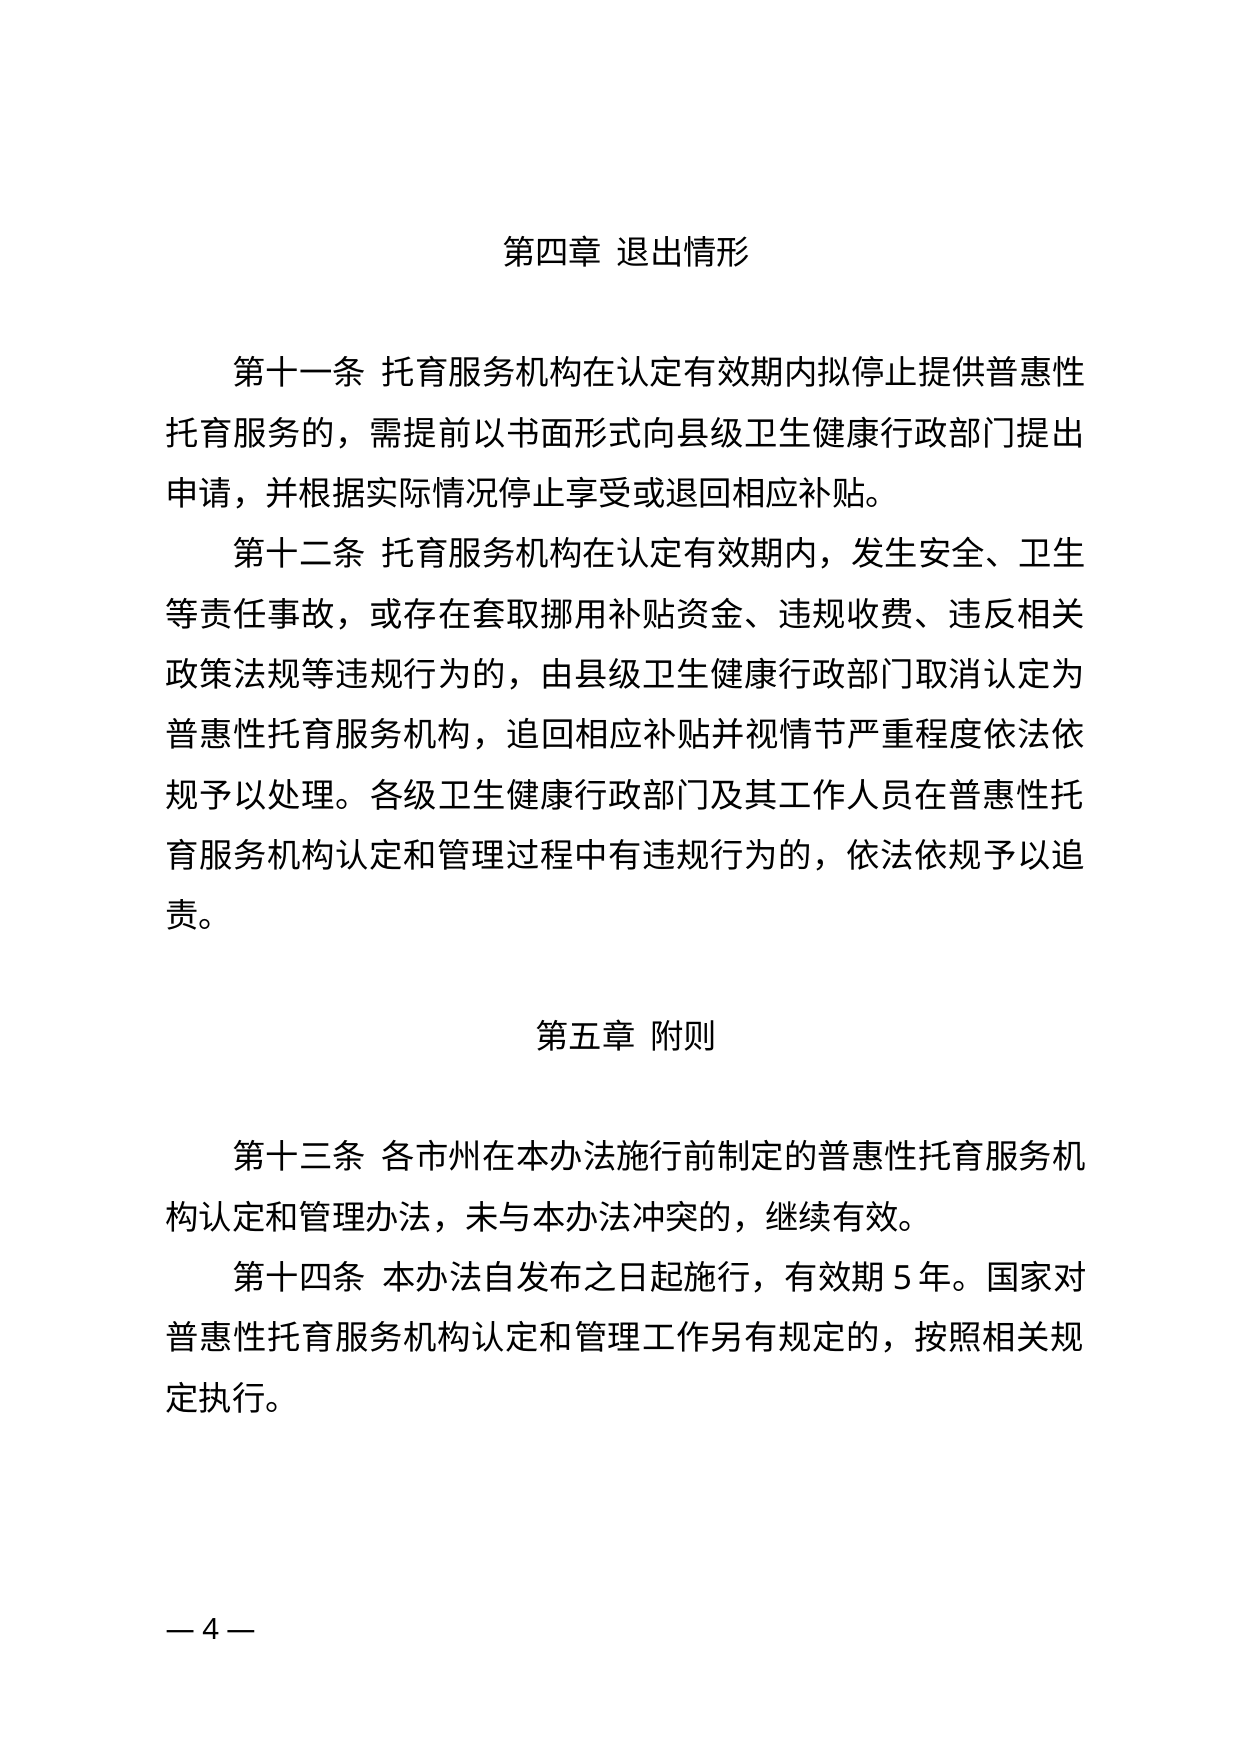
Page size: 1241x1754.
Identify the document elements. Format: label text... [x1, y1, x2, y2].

text 第十二条 托育服务机构在认定有效期内，发生安全、卫生等责任事故，或存在套取挪用补贴资金、违规收费、违反相关政策法规等违规行为的，由县级卫生健康行政部门取消认定为普惠性托育服务机构，追回相应补贴并视情节严重程度依法依规予以处理。各级卫生健康行政部门及其工作人员在普惠性托育服务机构认定和管理过程中有违规行为的，依法依规予以追责。 [165, 521, 1087, 943]
text 第四章 退出情形 [165, 219, 1087, 280]
text 第十四条 本办法自发布之日起施行，有效期5年。国家对普惠性托育服务机构认定和管理工作另有规定的，按照相关规定执行。 [165, 1245, 1087, 1426]
text 第十一条 托育服务机构在认定有效期内拟停止提供普惠性托育服务的，需提前以书面形式向县级卫生健康行政部门提出申请，并根据实际情况停止享受或退回相应补贴。 [165, 340, 1087, 521]
text 第十三条 各市州在本办法施行前制定的普惠性托育服务机构认定和管理办法，未与本办法冲突的，继续有效。 [165, 1124, 1087, 1245]
text 第五章 附则 [165, 1003, 1087, 1064]
